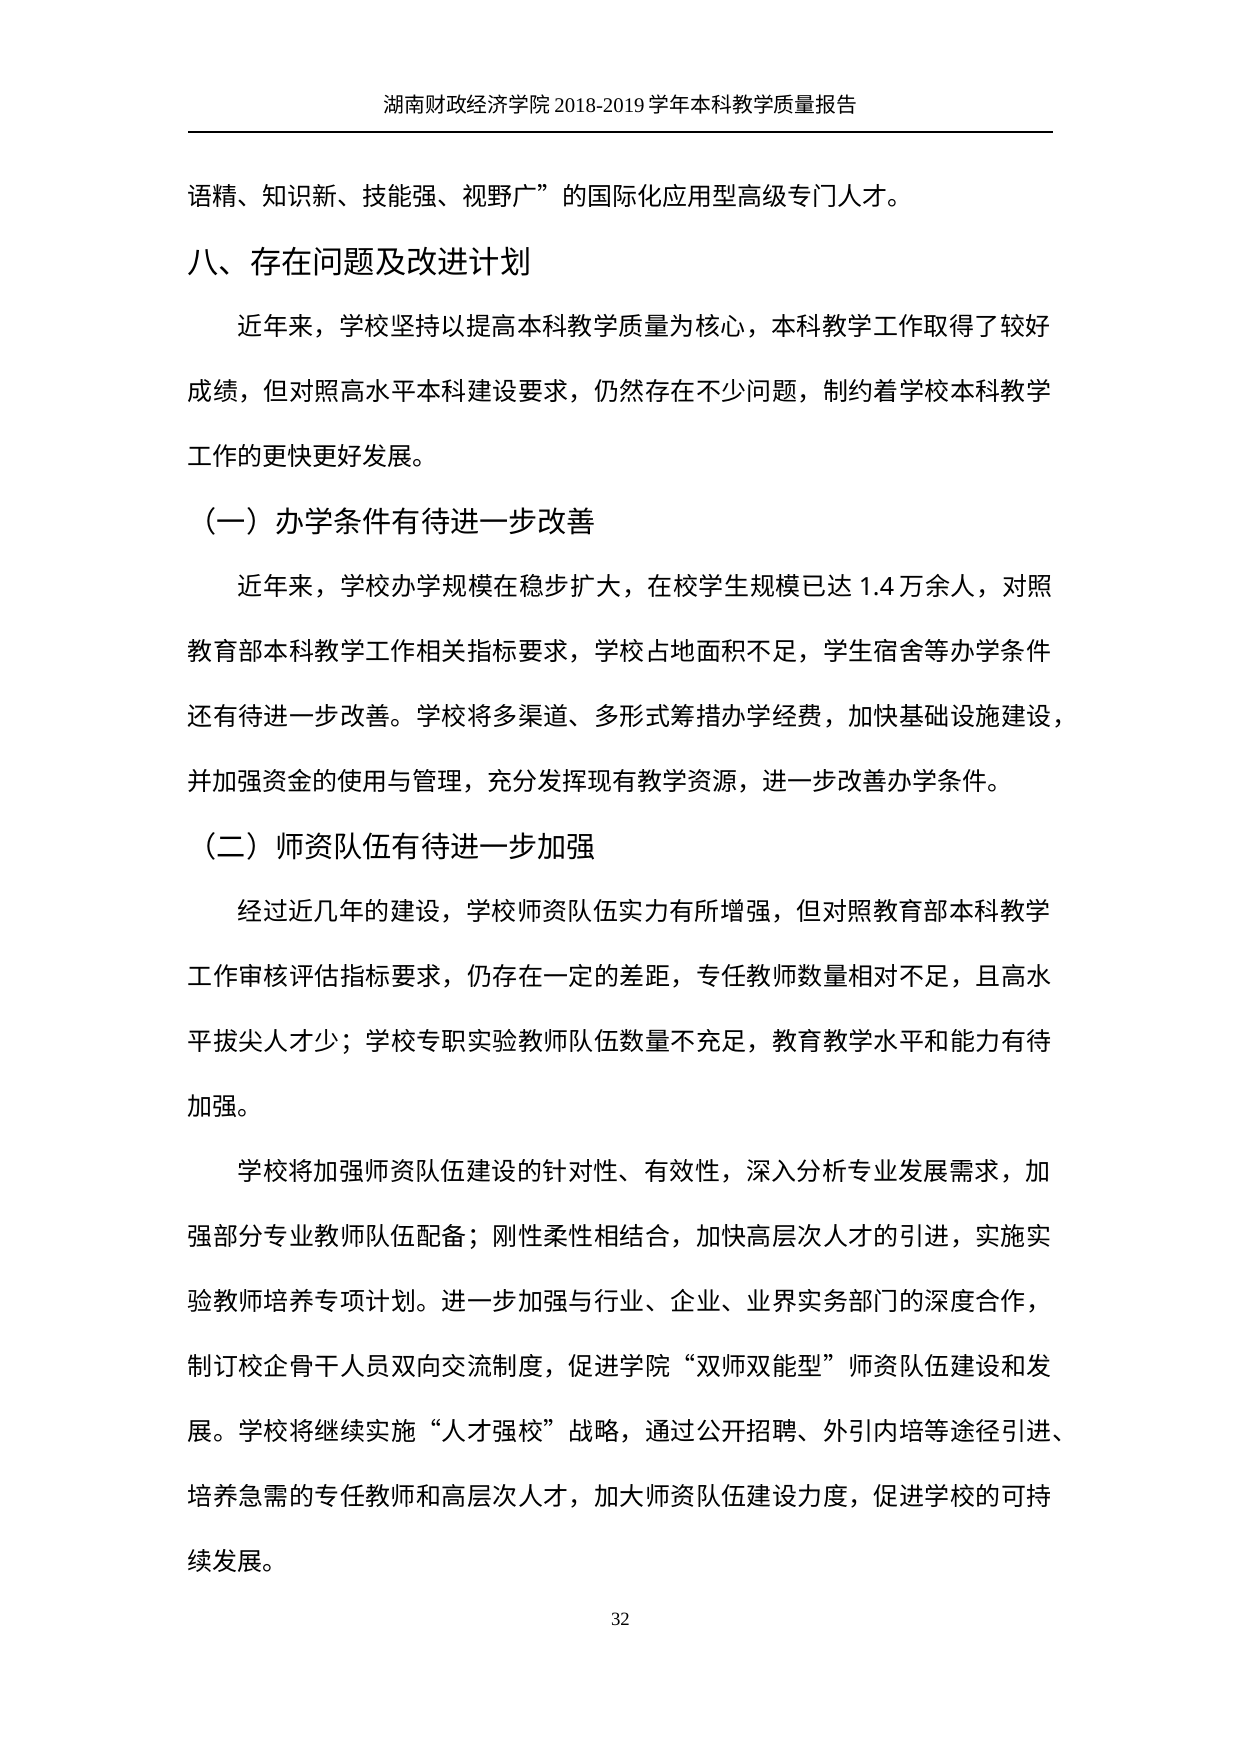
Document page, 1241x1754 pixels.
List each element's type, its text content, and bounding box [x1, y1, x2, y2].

text 近年来，学校坚持以提高本科教学质量为核心，本科教学工作取得了较好成绩，但对照高水平本科建设要求，仍然存在不少问题，制约着学校本科教学工作的更快更好发展。 [187, 292, 1053, 487]
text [187, 162, 1053, 227]
text （二）师资队伍有待进一步加强 [187, 812, 1053, 877]
text 经过近几年的建设，学校师资队伍实力有所增强，但对照教育部本科教学工作审核评估指标要求，仍存在一定的差距，专任教师数量相对不足，且高水平拔尖人才少；学校专职实验教师队伍数量不充足，教育教学水平和能力有待加强。 [187, 877, 1053, 1137]
text 八、存在问题及改进计划 [187, 227, 1053, 292]
text 学校将加强师资队伍建设的针对性、有效性，深入分析专业发展需求，加强部分专业教师队伍配备；刚性柔性相结合，加快高层次人才的引进，实施实验教师培养专项计划。进一步加强与行业、企业、业界实务部门的深度合作，制订校企骨干人员双向交流制度，促进学院“双师双能型”师资队伍建设和发展。学校将继续实施“人才强校”战略，通过公开招聘、外引内培等途径引进、培养急需的专任教师和高层次人才，加大师资队伍建设力度，促进学校的可持续发展。 [187, 1137, 1053, 1592]
text 近年来，学校办学规模在稳步扩大，在校学生规模已达1.4万余人，对照教育部本科教学工作相关指标要求，学校占地面积不足，学生宿舍等办学条件还有待进一步改善。学校将多渠道、多形式筹措办学经费，加快基础设施建设，并加强资金的使用与管理，充分发挥现有教学资源，进一步改善办学条件。 [187, 552, 1053, 812]
text （一）办学条件有待进一步改善 [187, 487, 1053, 552]
